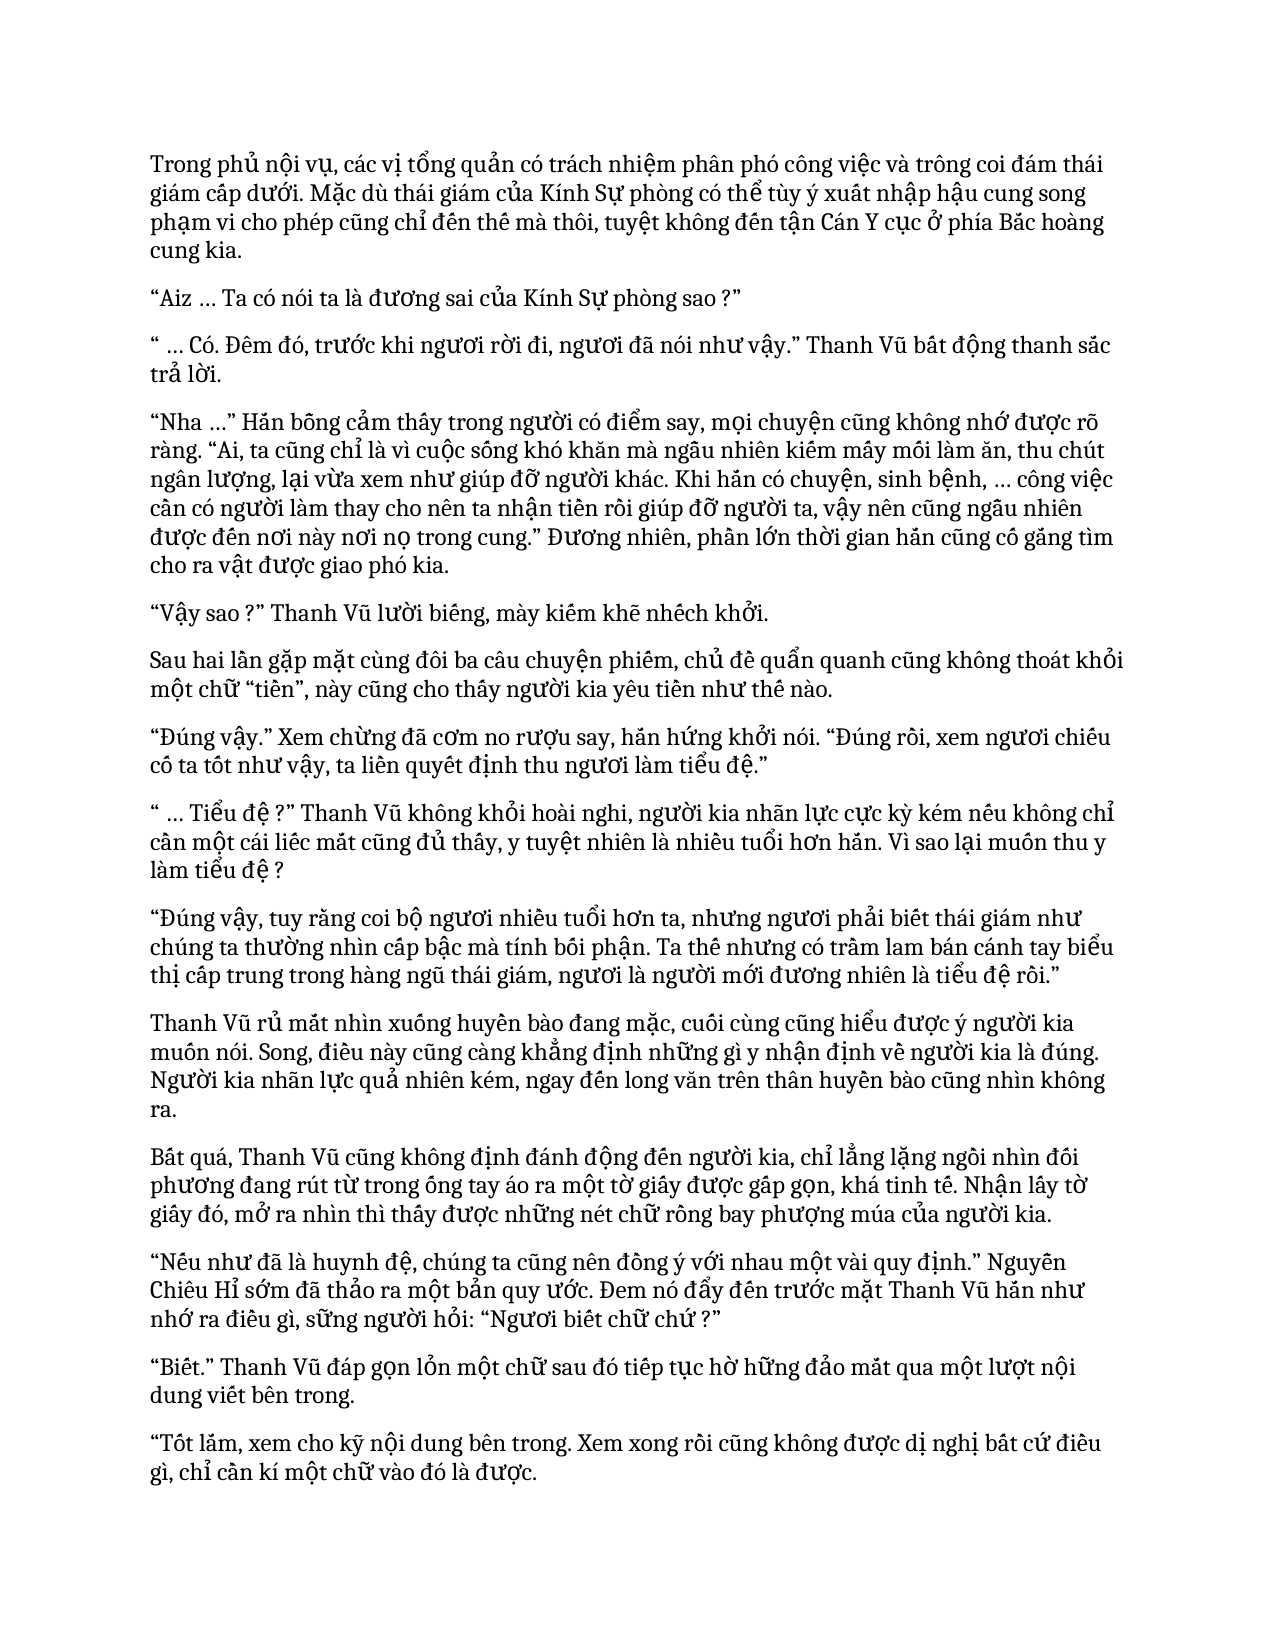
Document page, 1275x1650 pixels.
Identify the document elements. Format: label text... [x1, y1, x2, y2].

text “ … Có. Đêm đó, trước khi ngươi rời đi, ngươi đã nói như vậy.” Thanh Vũ bất động thanh sắc trả lời. [150, 331, 1125, 389]
text Sau hai lần gặp mặt cùng đôi ba câu chuyện phiếm, chủ đề quẩn quanh cũng không thoát khỏi một chữ “tiền”, này cũng cho thấy người kia yêu tiền như thế nào. [150, 646, 1125, 704]
text “Nếu như đã là huynh đệ, chúng ta cũng nên đồng ý với nhau một vài quy định.” Nguyễn Chiêu Hỉ sớm đã thảo ra một bản quy ước. Đem nó đẩy đến trước mặt Thanh Vũ hắn như nhớ ra điều gì, sững người hỏi: “Ngươi biết chữ chứ ?” [150, 1247, 1125, 1334]
text “Vậy sao ?” Thanh Vũ lười biếng, mày kiếm khẽ nhếch khởi. [150, 599, 1125, 627]
text “Biết.” Thanh Vũ đáp gọn lỏn một chữ sau đó tiếp tục hờ hững đảo mắt qua một lượt nội dung viết bên trong. [150, 1352, 1125, 1410]
text “ … Tiểu đệ ?” Thanh Vũ không khỏi hoài nghi, người kia nhãn lực cực kỳ kém nếu không chỉ cần một cái liếc mắt cũng đủ thấy, y tuyệt nhiên là nhiều tuổi hơn hắn. Vì sao lại muốn thu y làm tiểu đệ ? [150, 799, 1125, 885]
text “Đúng vậy, tuy rằng coi bộ ngươi nhiều tuổi hơn ta, nhưng ngươi phải biết thái giám như chúng ta thường nhìn cấp bậc mà tính bối phận. Ta thế nhưng có trầm lam bán cánh tay biểu thị cấp trung trong hàng ngũ thái giám, ngươi là người mới đương nhiên là tiểu đệ rồi.” [150, 904, 1125, 990]
text Trong phủ nội vụ, các vị tổng quản có trách nhiệm phân phó công việc và trông coi đám thái giám cấp dưới. Mặc dù thái giám của Kính Sự phòng có thể tùy ý xuất nhập hậu cung song phạm vi cho phép cũng chỉ đến thế mà thôi, tuyệt không đến tận Cán Y cục ở phía Bắc hoàng cung kia. [150, 150, 1125, 265]
text “Tốt lắm, xem cho kỹ nội dung bên trong. Xem xong rồi cũng không được dị nghị bất cứ điều gì, chỉ cần kí một chữ vào đó là được. [150, 1429, 1125, 1486]
text “Đúng vậy.” Xem chừng đã cơm no rượu say, hắn hứng khởi nói. “Đúng rồi, xem ngươi chiếu cố ta tốt như vậy, ta liền quyết định thu ngươi làm tiểu đệ.” [150, 722, 1125, 780]
text Bất quá, Thanh Vũ cũng không định đánh động đến người kia, chỉ lẳng lặng ngồi nhìn đối phương đang rút từ trong ống tay áo ra một tờ giấy được gấp gọn, khá tinh tế. Nhận lấy tờ giấy đó, mở ra nhìn thì thấy được những nét chữ rồng bay phượng múa của người kia. [150, 1142, 1125, 1229]
text Thanh Vũ rủ mắt nhìn xuống huyền bào đang mặc, cuối cùng cũng hiểu được ý người kia muốn nói. Song, điều này cũng càng khẳng định những gì y nhận định về người kia là đúng. Người kia nhãn lực quả nhiên kém, ngay đến long văn trên thân huyền bào cũng nhìn không ra. [150, 1009, 1125, 1124]
text “Aiz … Ta có nói ta là đương sai của Kính Sự phòng sao ?” [150, 284, 1125, 312]
text “Nha …” Hắn bỗng cảm thấy trong người có điểm say, mọi chuyện cũng không nhớ được rõ ràng. “Ai, ta cũng chỉ là vì cuộc sống khó khăn mà ngẫu nhiên kiếm mấy mối làm ăn, thu chút ngân lượng, lại vừa xem như giúp đỡ người khác. Khi hắn có chuyện, sinh bệnh, … công việc cần có người làm thay cho nên ta nhận tiền rồi giúp đỡ người ta, vậy nên cũng ngẫu nhiên được đến nơi này nơi nọ trong cung.” Đương nhiên, phần lớn thời gian hắn cũng cố gắng tìm cho ra vật được giao phó kia. [150, 407, 1125, 580]
